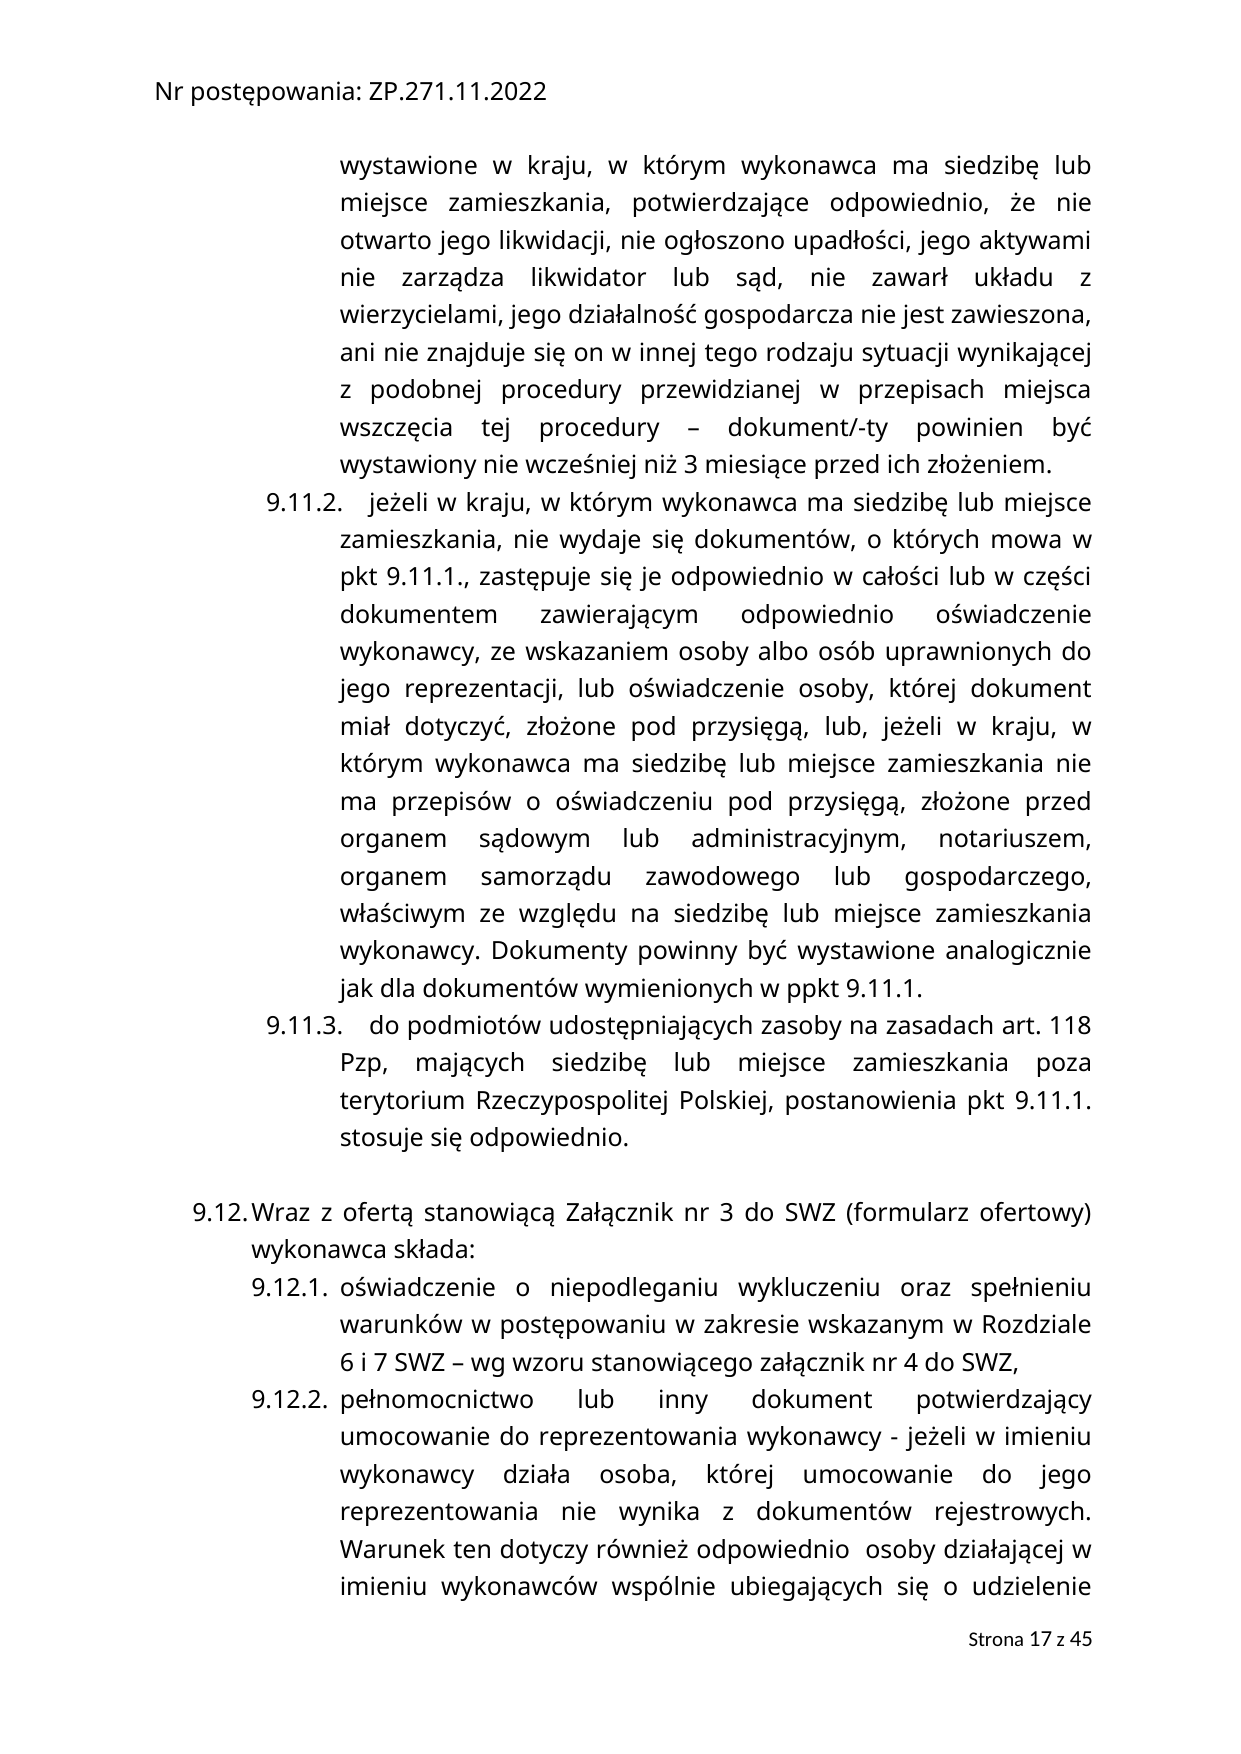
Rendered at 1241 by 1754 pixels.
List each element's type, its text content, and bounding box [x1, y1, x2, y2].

list jeżeli w kraju, w którym wykonawca ma siedzibę lub miejsce zamieszkania, nie wydaje się dokumentów, o których mowa w pkt 9.11.1., zastępuje się je odpowiednio w całości lub w części dokumentem zawierającym odpowiednio oświadczenie wykonawcy, ze wskazaniem osoby albo osób uprawnionych do jego reprezentacji, lub oświadczenie osoby, której dokument miał dotyczyć, złożone pod przysięgą, lub, jeżeli w kraju, w którym wykonawca ma siedzibę lub miejsce zamieszkania nie ma przepisów o oświadczeniu pod przysięgą, złożone przed organem sądowym lub administracyjnym, notariuszem, organem samorządu zawodowego lub gospodarczego, właściwym ze względu na siedzibę lub miejsce zamieszkania wykonawcy. Dokumenty powinny być wystawione analogicznie jak dla dokumentów wymienionych w ppkt 9.11.1. [266, 484, 1093, 1004]
list do podmiotów udostępniających zasoby na zasadach art. 118 Pzp, mających siedzibę lub miejsce zamieszkania poza terytorium Rzeczypospolitej Polskiej, postanowienia pkt 9.11.1. stosuje się odpowiednio. [266, 1008, 1093, 1154]
list oświadczenie o niepodleganiu wykluczeniu oraz spełnieniu warunków w postępowaniu w zakresie wskazanym w Rozdziale 6 i 7 SWZ – wg wzoru stanowiącego załącznik nr 4 do SWZ, [251, 1269, 1093, 1378]
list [251, 1382, 1093, 1603]
list Wraz z ofertą stanowiącą Załącznik nr 3 do SWZ (formularz ofertowy) wykonawca składa: [192, 1195, 1093, 1266]
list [266, 148, 1093, 481]
